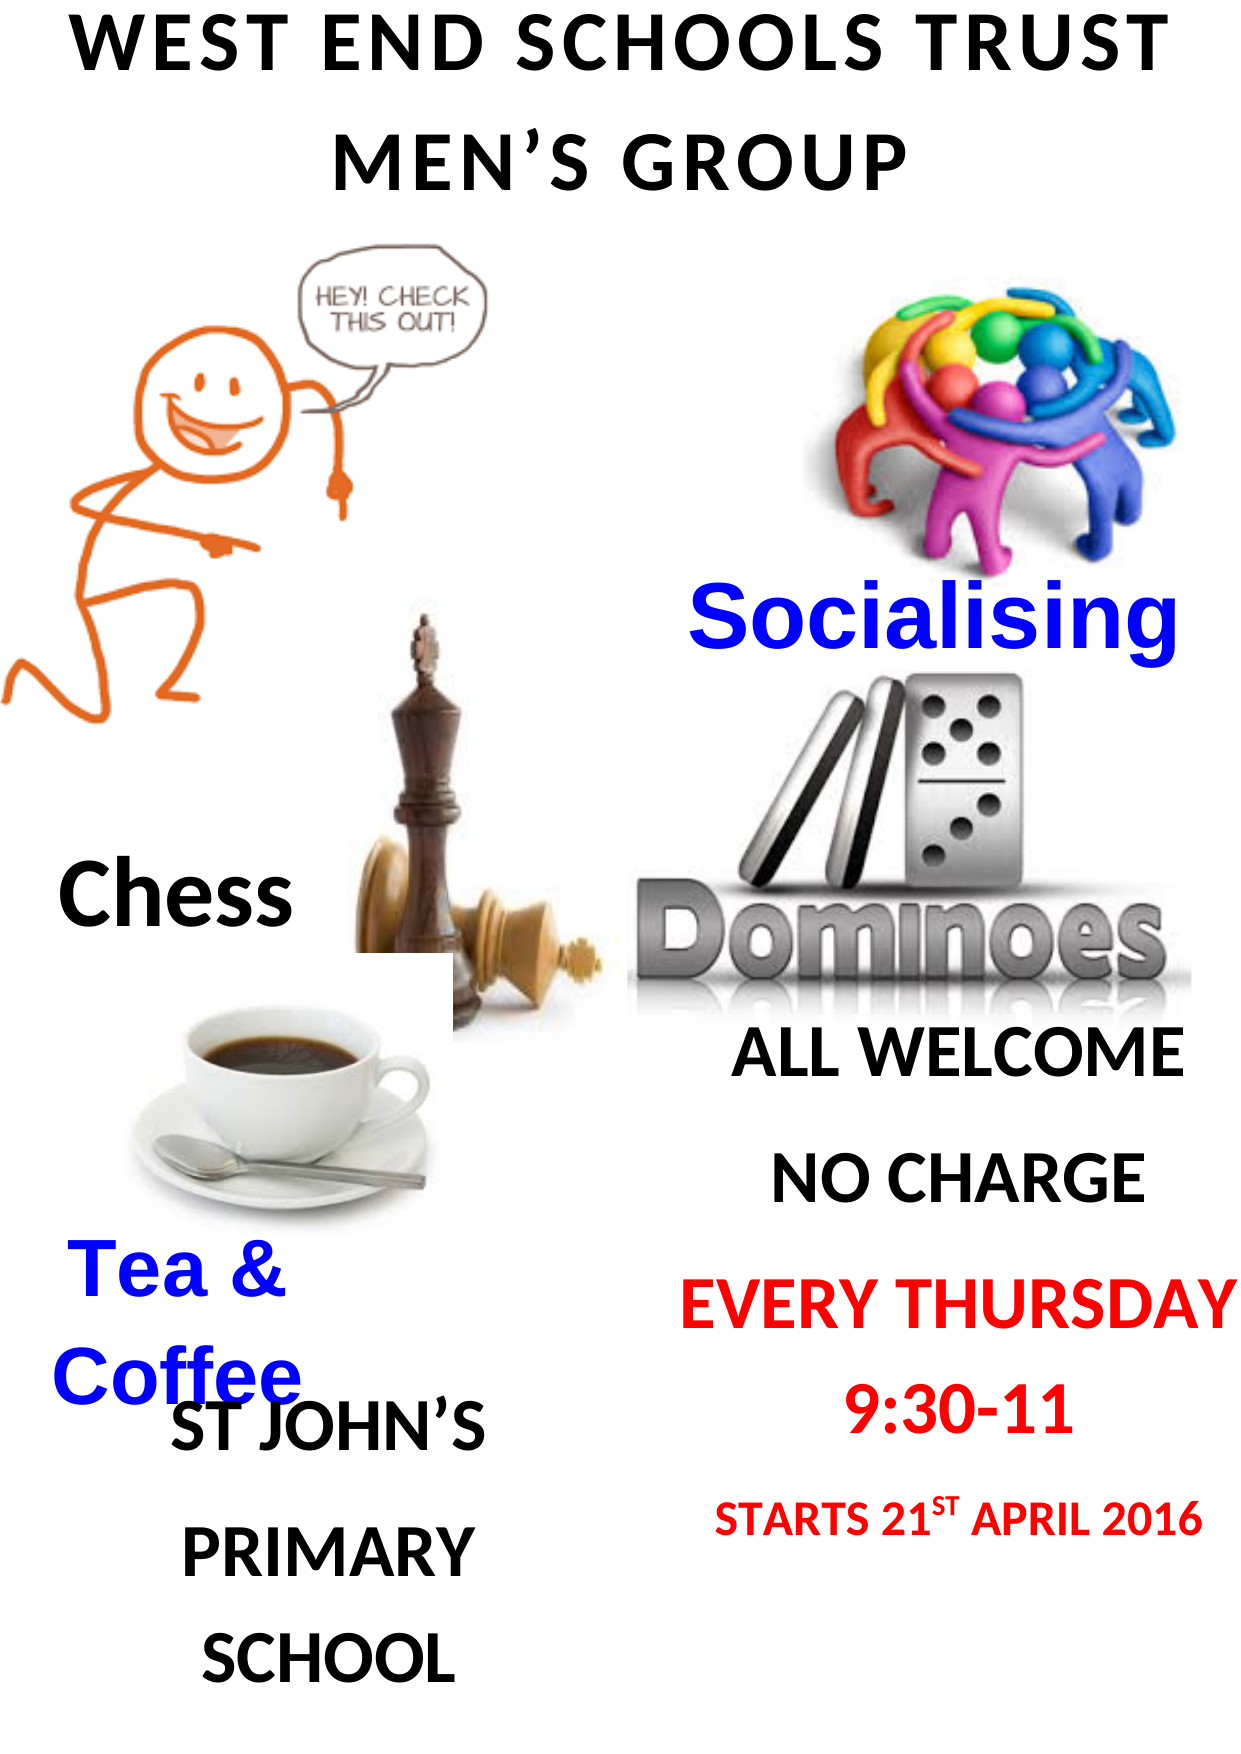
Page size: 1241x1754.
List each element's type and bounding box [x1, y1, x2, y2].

picture [803, 201, 1195, 598]
picture [0, 236, 1192, 1237]
